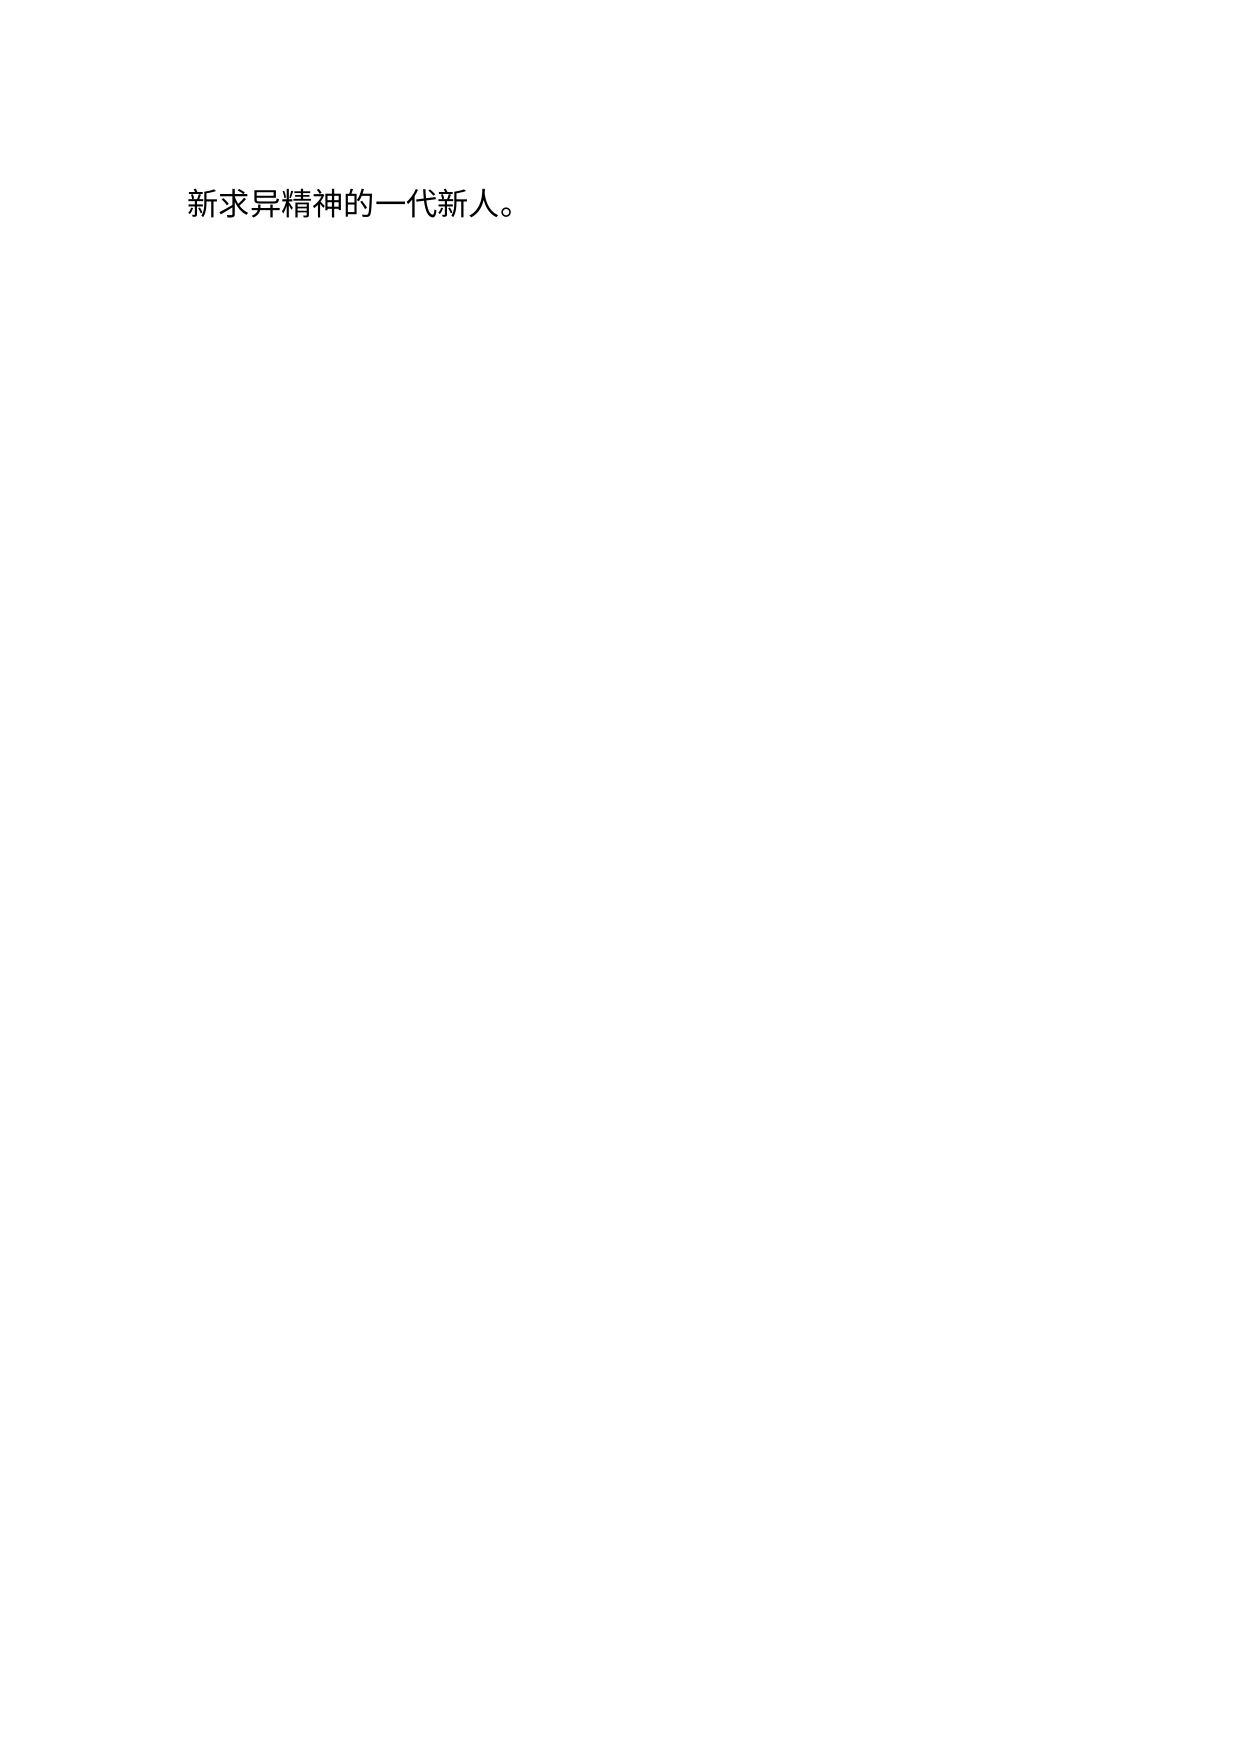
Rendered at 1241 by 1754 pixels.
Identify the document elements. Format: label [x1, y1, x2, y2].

text [187, 164, 1053, 239]
